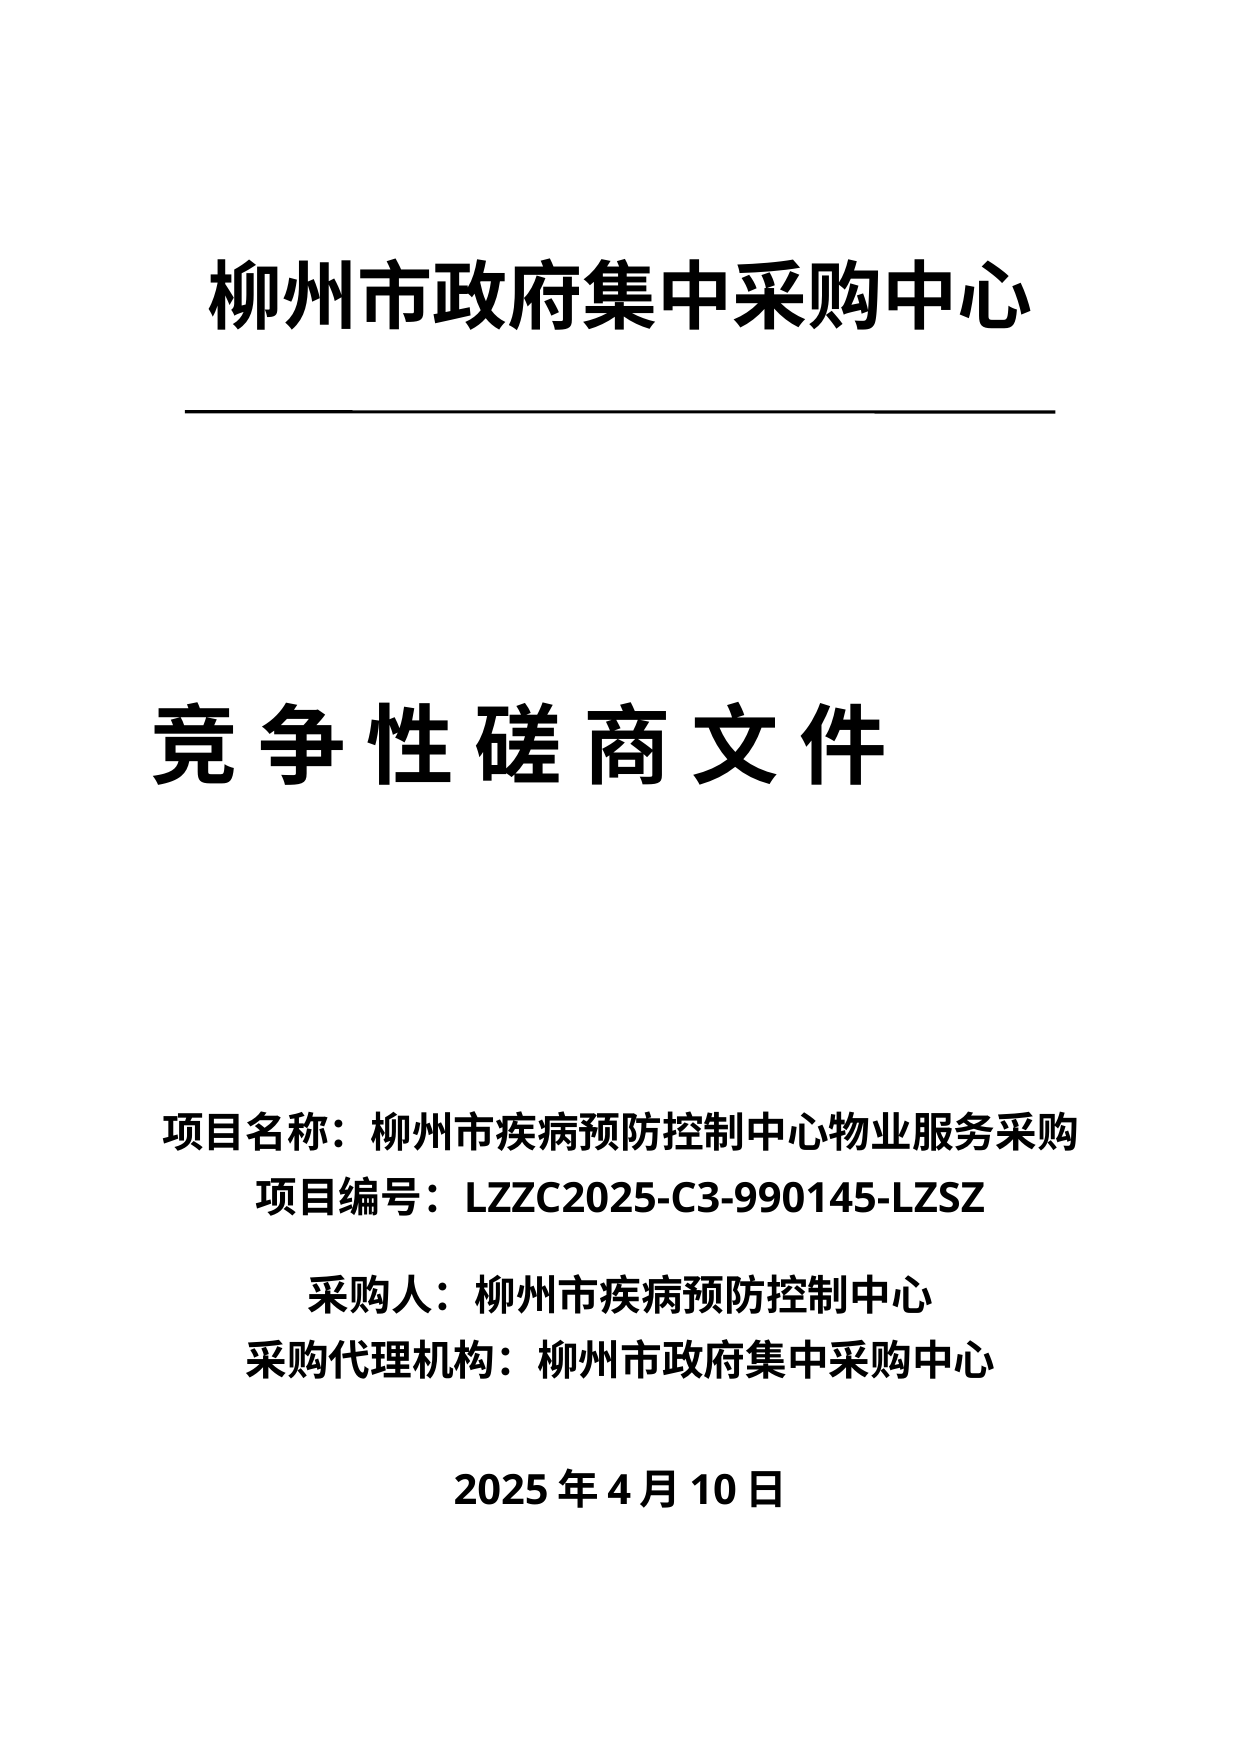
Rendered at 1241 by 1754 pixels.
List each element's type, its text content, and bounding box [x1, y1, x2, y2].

text 项目编号：LZZC2025-C3-990145-LZSZ [150, 1162, 1090, 1227]
text 2025年4月10日 [150, 1454, 1090, 1519]
text 采购人：柳州市疾病预防控制中心 [150, 1259, 1090, 1324]
text 采购代理机构：柳州市政府集中采购中心 [150, 1324, 1090, 1389]
text 竞争性磋商文件 [150, 674, 1090, 804]
text 项目名称：柳州市疾病预防控制中心物业服务采购 [150, 1097, 1090, 1162]
text 柳州市政府集中采购中心 [150, 226, 1090, 356]
